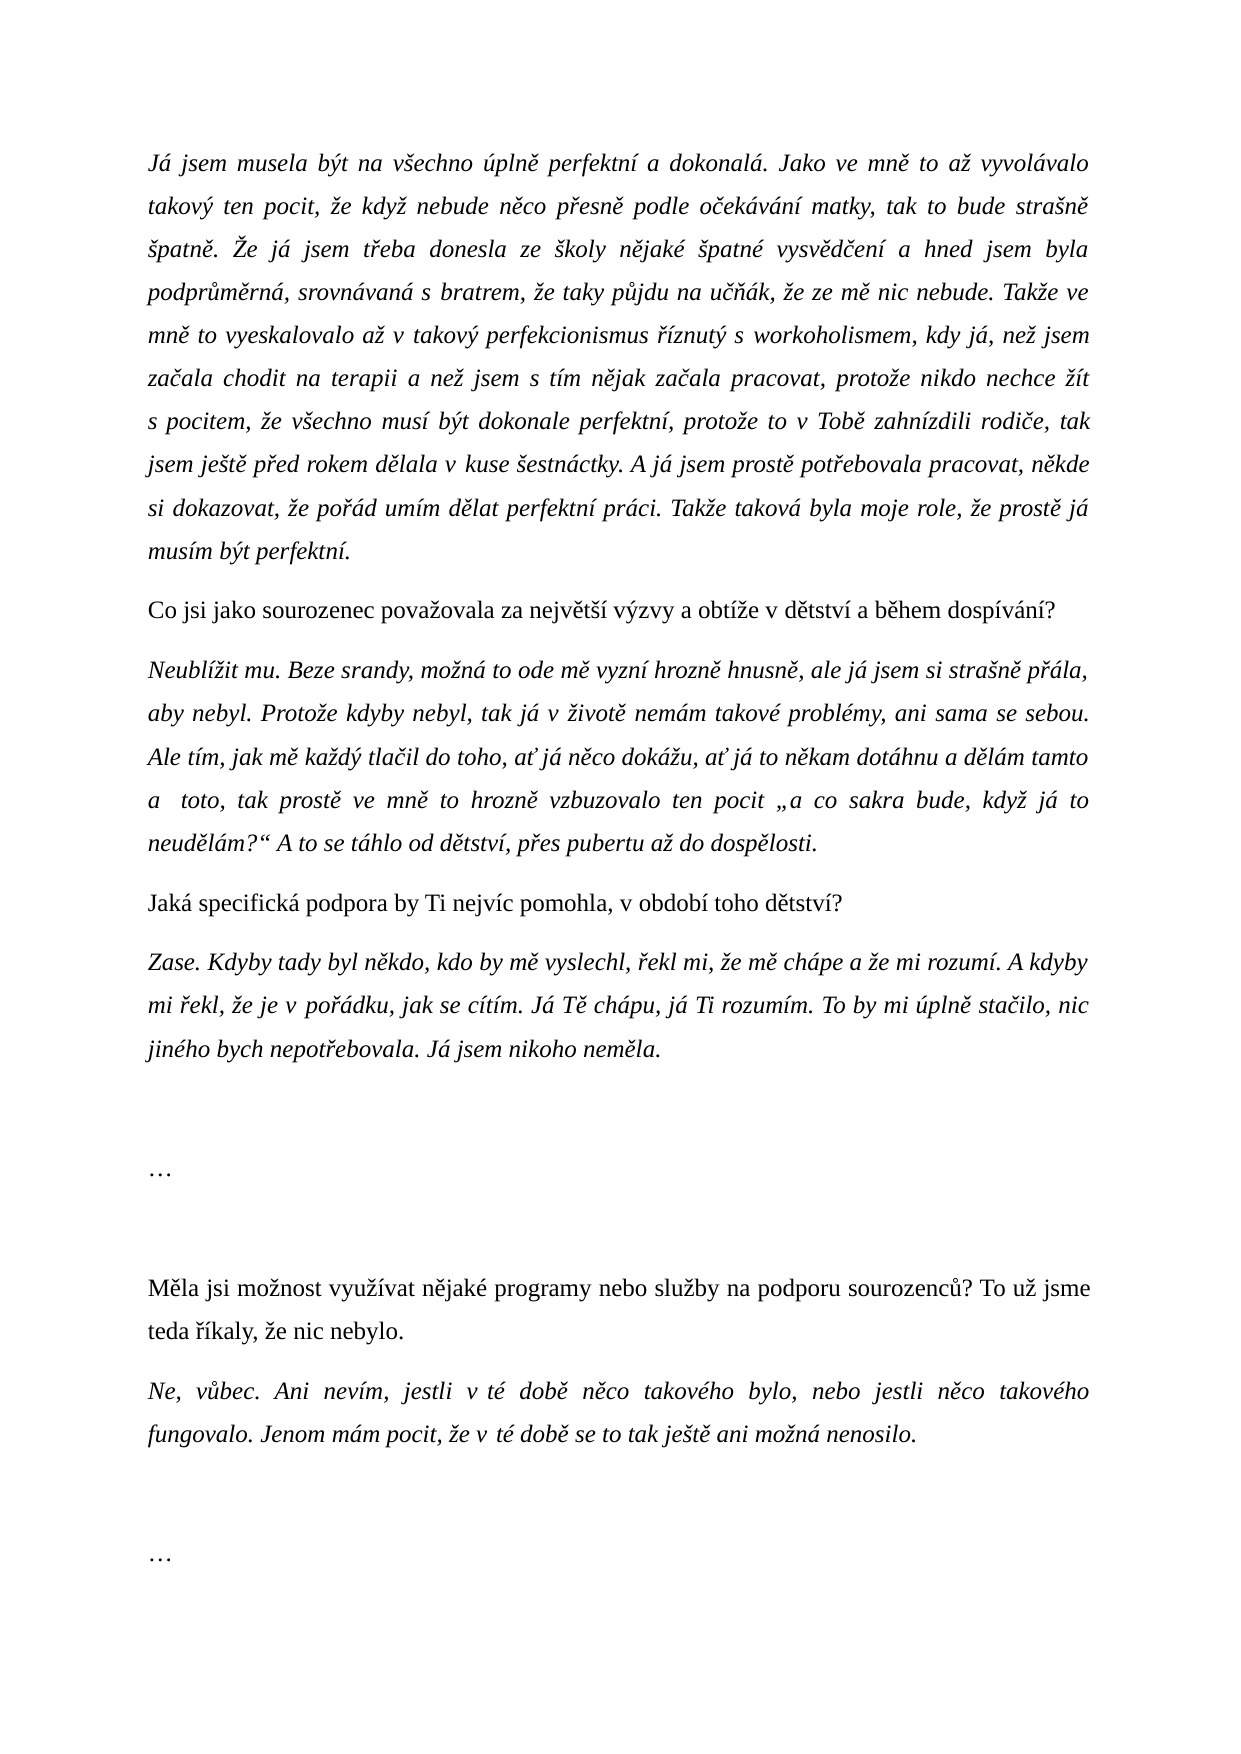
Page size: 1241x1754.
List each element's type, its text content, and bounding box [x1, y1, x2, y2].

text Já jsem musela být na všechno úplně perfektní a dokonalá. Jako ve mně to až vyvolávalo takový ten pocit, že když nebude něco přesně podle očekávání matky, tak to bude strašně špatně. Že já jsem třeba donesla ze školy nějaké špatné vysvědčení a hned jsem byla podprůměrná, srovnávaná s bratrem, že taky půjdu na učňák, že ze mě nic nebude. Takže ve mně to vyeskalovalo až v takový perfekcionismus říznutý s workoholismem, kdy já, než jsem začala chodit na terapii a než jsem s tím nějak začala pracovat, protože nikdo nechce žít s pocitem, že všechno musí být dokonale perfektní, protože to v Tobě zahnízdili rodiče, tak jsem ještě před rokem dělala v kuse šestnáctky. A já jsem prostě potřebovala pracovat, někde si dokazovat, že pořád umím dělat perfektní práci. Takže taková byla moje role, že prostě já musím být perfektní. [148, 148, 1092, 564]
text Co jsi jako sourozenec považovala za největší výzvy a obtíže v dětství a během dospívání? [148, 596, 1092, 624]
text Neublížit mu. Beze srandy, možná to ode mě vyzní hrozně hnusně, ale já jsem si strašně přála, aby nebyl. Protože kdyby nebyl, tak já v životě nemám takové problémy, ani sama se sebou. Ale tím, jak mě každý tlačil do toho, ať já něco dokážu, ať já to někam dotáhnu a dělám tamto a toto, tak prostě ve mně to hrozně vzbuzovalo ten pocit „a co sakra bude, když já to neudělám?“ A to se táhlo od dětství, přes pubertu až do dospělosti. [148, 655, 1092, 857]
text … [148, 1538, 1092, 1567]
text Měla jsi možnost využívat nějaké programy nebo služby na podporu sourozenců? To už jsme teda říkaly, že nic nebylo. [148, 1273, 1092, 1345]
text … [148, 1153, 1092, 1182]
text Jaká specifická podpora by Ti nejvíc pomohla, v období toho dětství? [148, 888, 1092, 916]
text Ne, vůbec. Ani nevím, jestli v té době něco takového bylo, nebo jestli něco takového fungovalo. Jenom mám pocit, že v té době se to tak ještě ani možná nenosilo. [148, 1376, 1092, 1448]
text Zase. Kdyby tady byl někdo, kdo by mě vyslechl, řekl mi, že mě chápe a že mi rozumí. A kdyby mi řekl, že je v pořádku, jak se cítím. Já Tě chápu, já Ti rozumím. To by mi úplně stačilo, nic jiného bych nepotřebovala. Já jsem nikoho neměla. [148, 947, 1092, 1062]
